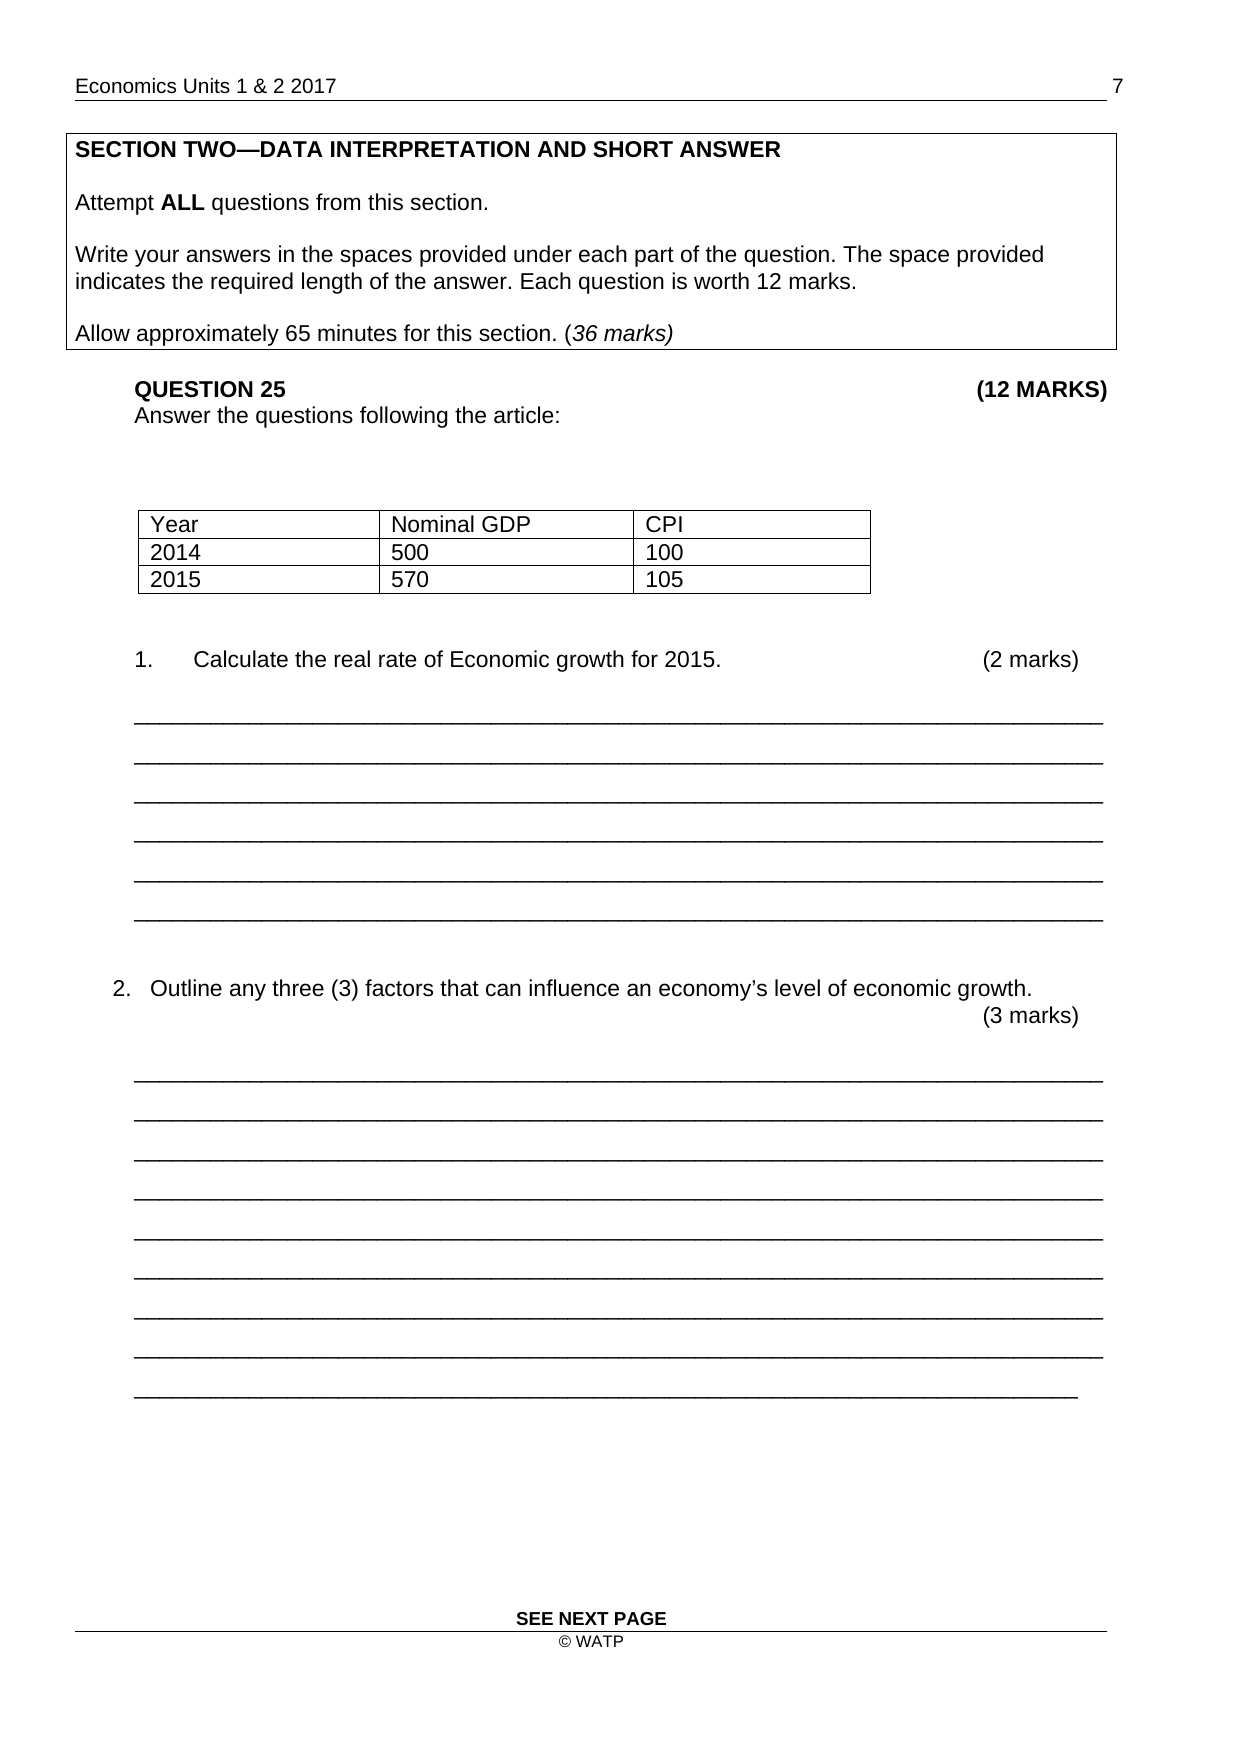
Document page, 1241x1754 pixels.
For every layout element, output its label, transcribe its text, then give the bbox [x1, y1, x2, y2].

text QUESTION 25 (12 MARKS) [75, 376, 1107, 402]
table_header Nominal GDP [380, 511, 633, 538]
text Write your answers in the spaces provided under each part of the question. The space provided indicates the required length of the answer. Each question is worth 12 marks. [75, 241, 1107, 294]
table_cell 570 [380, 566, 633, 592]
text __________________________________________________________________________________________________________________________________________________________________________________________________________________________________________________________________________________________________________________________________________________________________________________________________________________________________________________________________________________________________________________________________________________________________________________________________________________________________________________________________________________________________________ [134, 1057, 1107, 1399]
table_cell 2015 [139, 566, 379, 592]
text Answer the questions following the article: [75, 402, 1107, 429]
text Allow approximately 65 minutes for this section. (36 marks) [67, 317, 1116, 349]
table_cell 100 [634, 539, 870, 565]
table_cell 105 [634, 566, 870, 592]
table_cell 500 [380, 539, 633, 565]
table_header Year [139, 511, 379, 538]
text ________________________________________________________________________________________________________________________________________________________________________________________________________________________________________________________________________________________________________________________________________________________________________________________________________________________________________________________________________ [134, 699, 1107, 923]
list Calculate the real rate of Economic growth for 2015. (2 marks) [134, 646, 1107, 673]
list Outline any three (3) factors that can influence an economy’s level of economic growth. (3 marks) [112, 975, 1107, 1028]
table_cell 2014 [139, 539, 379, 565]
text SECTION TWO—DATA INTERPRETATION AND SHORT ANSWER [67, 134, 1116, 162]
table_header CPI [634, 511, 870, 538]
text Attempt ALL questions from this section. [75, 188, 1107, 215]
